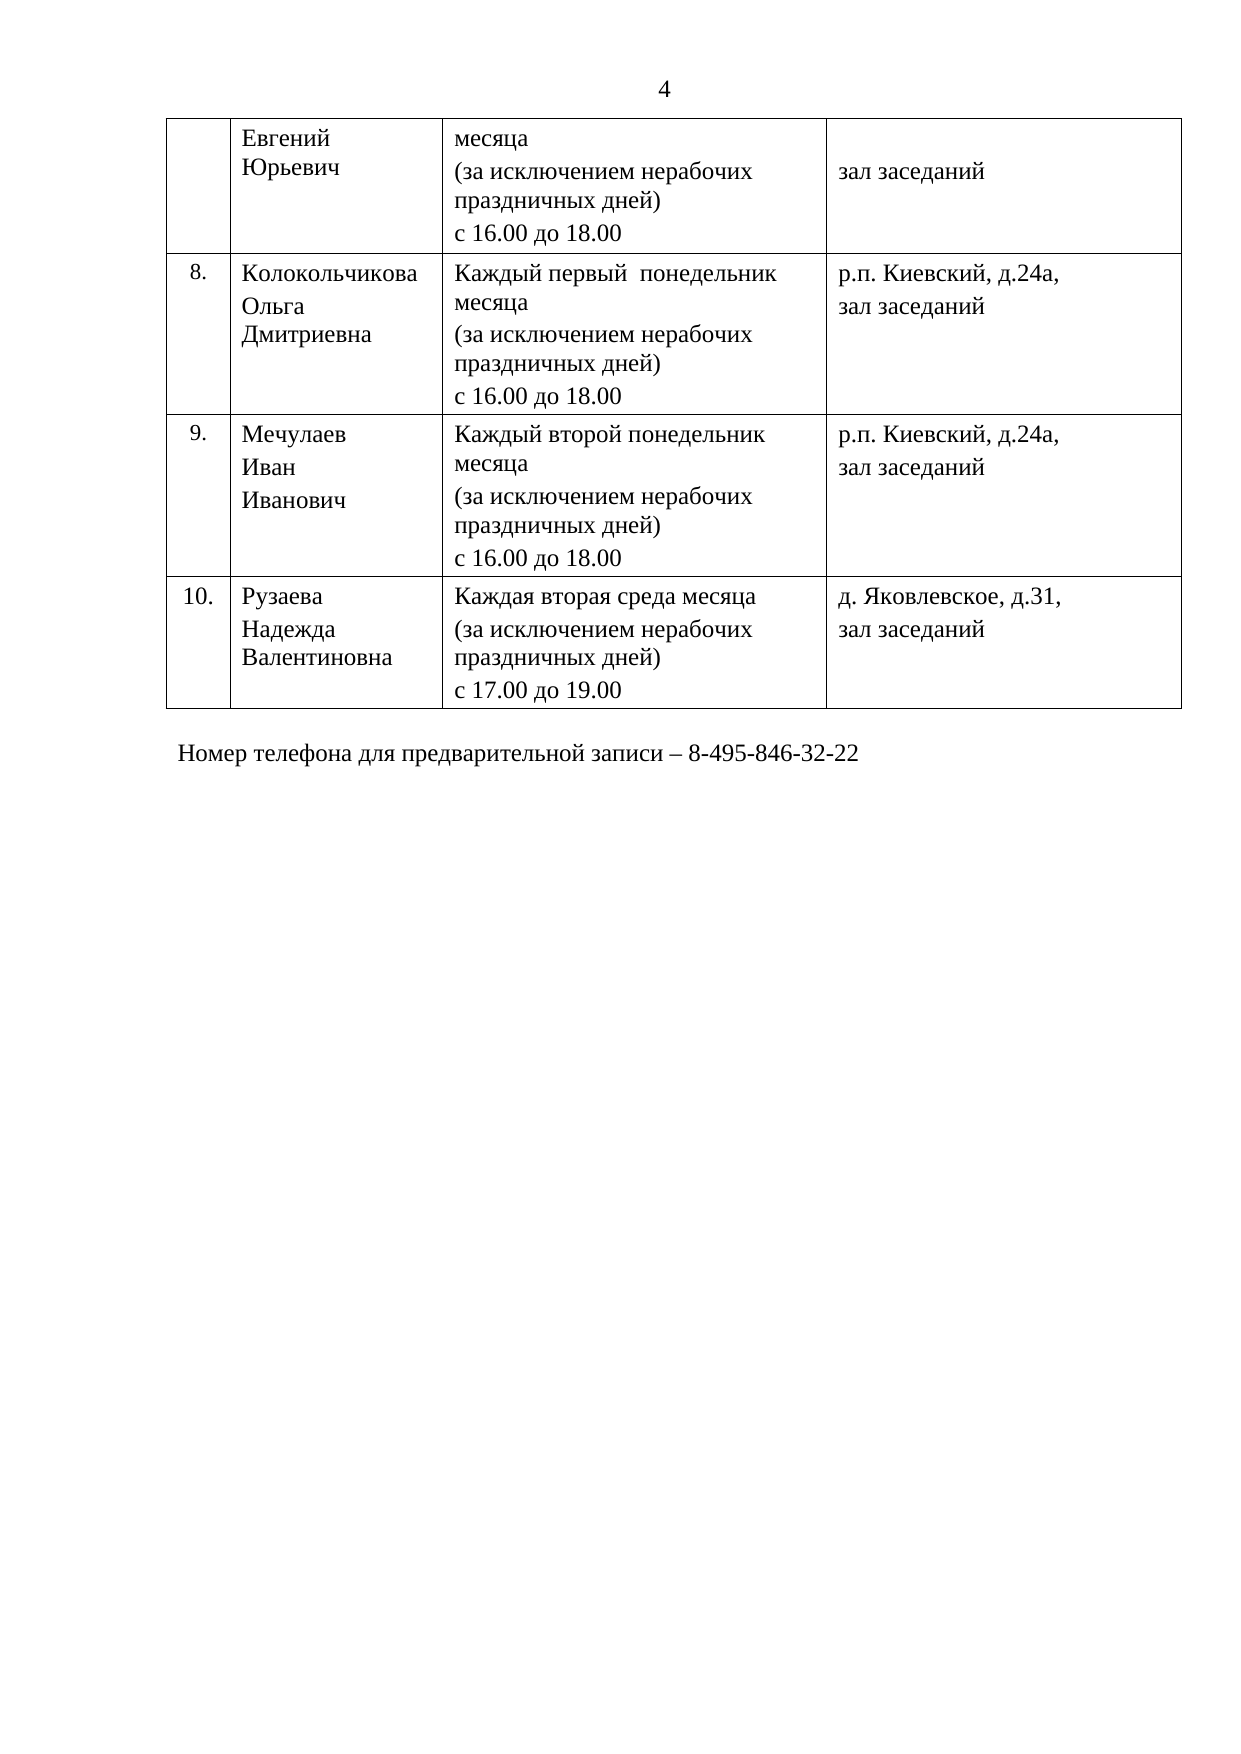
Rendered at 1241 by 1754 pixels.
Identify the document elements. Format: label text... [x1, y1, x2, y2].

table_cell р.п. Киевский, д.24а, зал заседаний [827, 254, 1181, 414]
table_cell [443, 119, 826, 253]
table_cell Каждый первый понедельник месяца (за исключением нерабочих праздничных дней) с 16.00 до 18.00 [443, 254, 826, 414]
table_cell 8. [167, 254, 230, 414]
text Номер телефона для предварительной записи – 8-495-846-32-22 [177, 738, 1152, 767]
table_cell 7. [167, 119, 230, 253]
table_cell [827, 119, 1181, 253]
table_cell д. Яковлевское, д.31, зал заседаний [827, 577, 1181, 708]
table_cell Мечулаев Иван Иванович [231, 415, 442, 576]
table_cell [231, 119, 442, 253]
table_cell Рузаева Надежда Валентиновна [231, 577, 442, 708]
table_cell р.п. Киевский, д.24а, зал заседаний [827, 415, 1181, 576]
table_cell Колокольчикова Ольга Дмитриевна [231, 254, 442, 414]
table_cell 9. [167, 415, 230, 576]
table_cell 10. [167, 577, 230, 708]
table_cell Каждая вторая среда месяца (за исключением нерабочих праздничных дней) с 17.00 до 19.00 [443, 577, 826, 708]
table_cell Каждый второй понедельник месяца (за исключением нерабочих праздничных дней) с 16.00 до 18.00 [443, 415, 826, 576]
